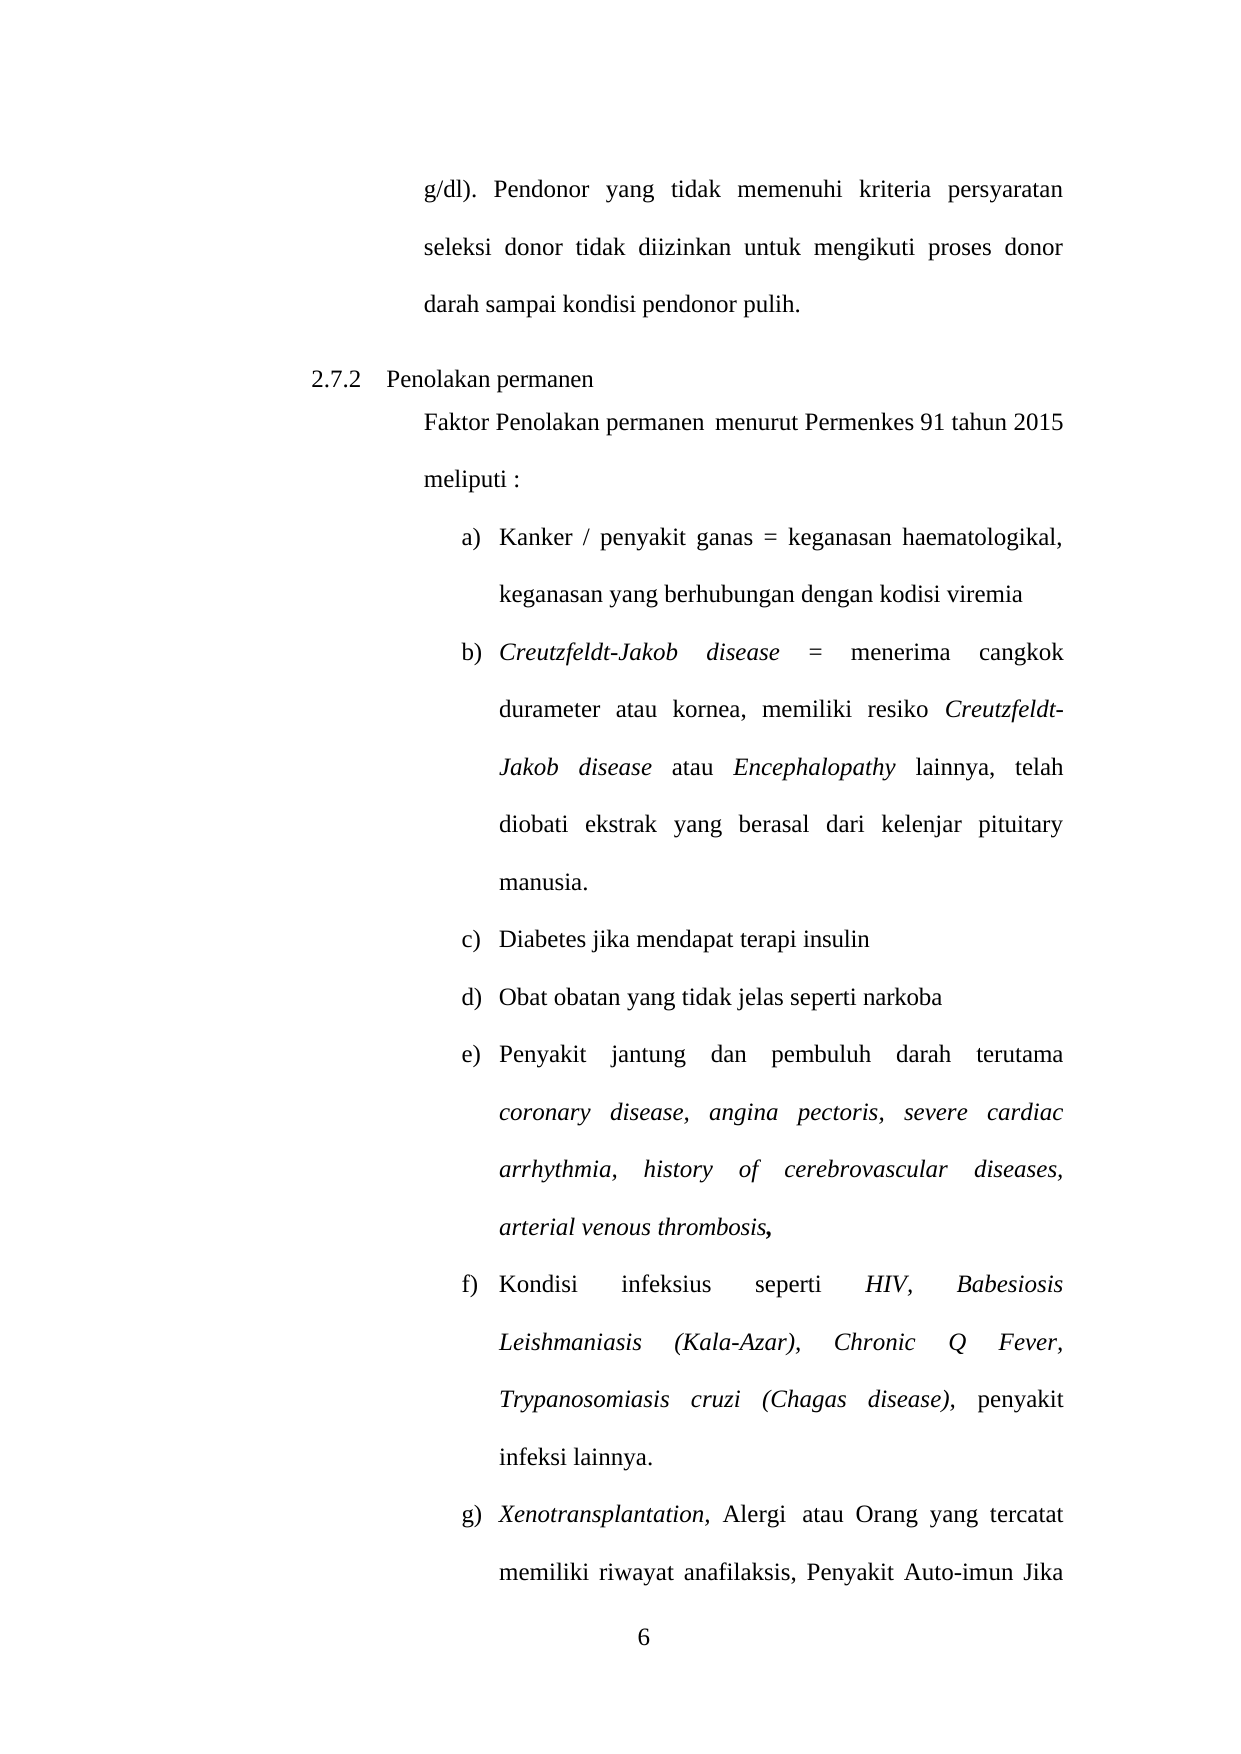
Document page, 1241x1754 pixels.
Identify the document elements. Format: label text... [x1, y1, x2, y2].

list Kanker / penyakit ganas = keganasan haematologikal, keganasan yang berhubungan dengan kodisi viremia [461, 522, 1063, 608]
text g/dl). Pendonor yang tidak memenuhi kriteria persyaratan seleksi donor tidak diizinkan untuk mengikuti proses donor darah sampai kondisi pendonor pulih. [424, 174, 1063, 318]
list Penyakit jantung dan pembuluh darah terutama coronary disease, angina pectoris, severe cardiac arrhythmia, history of cerebrovascular diseases, arterial venous thrombosis, [461, 1039, 1063, 1241]
list Kondisi infeksius seperti HIV, Babesiosis Leishmaniasis (Kala-Azar), Chronic Q Fever, Trypanosomiasis cruzi (Chagas disease), penyakit infeksi lainnya. [461, 1269, 1063, 1471]
list Penolakan permanen [311, 364, 1161, 392]
list Diabetes jika mendapat terapi insulin [461, 924, 1161, 953]
text Faktor Penolakan permanen menurut Permenkes 91 tahun 2015 meliputi : [424, 407, 1063, 493]
list Obat obatan yang tidak jelas seperti narkoba [461, 982, 1161, 1011]
list Creutzfeldt-Jakob disease = menerima cangkok durameter atau kornea, memiliki resiko Creutzfeldt- Jakob disease atau Encephalopathy lainnya, telah diobati ekstrak yang berasal dari kelenjar pituitary manusia. [461, 637, 1064, 896]
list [461, 1499, 1064, 1586]
